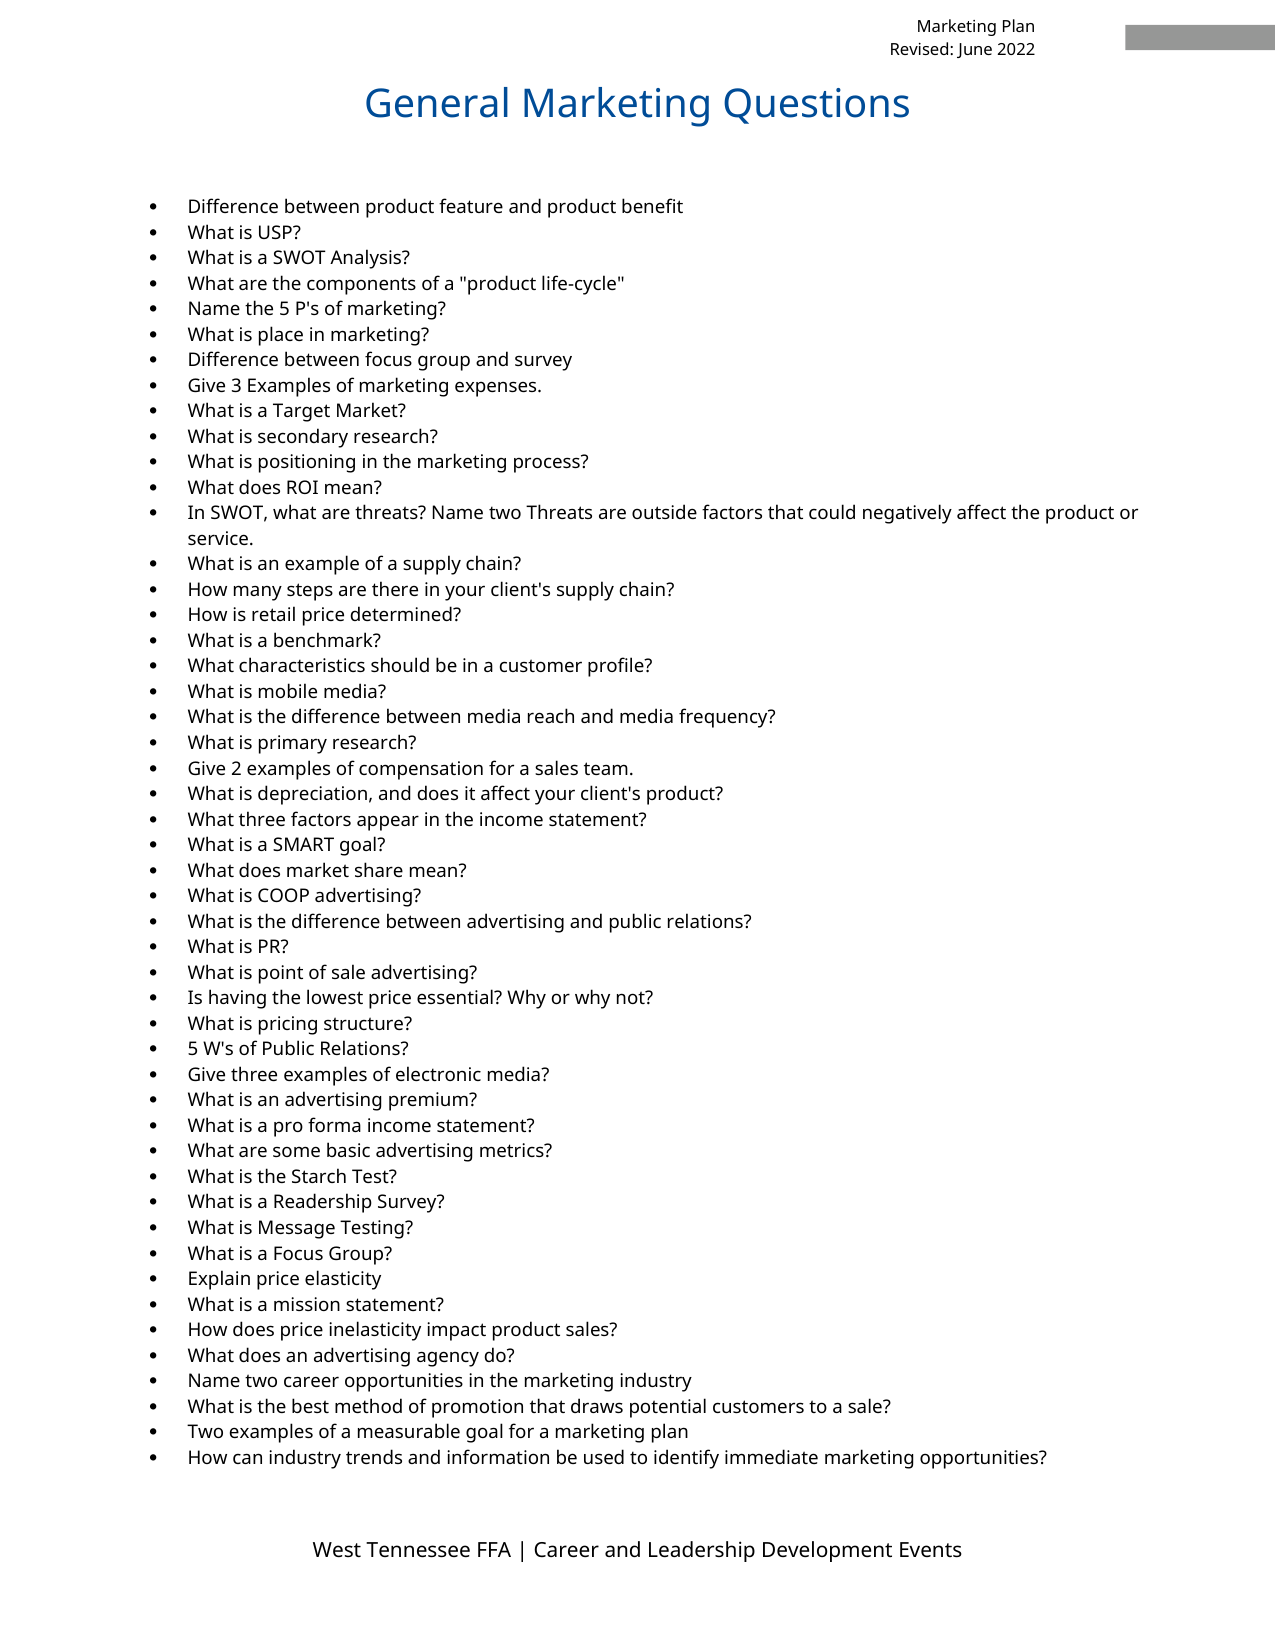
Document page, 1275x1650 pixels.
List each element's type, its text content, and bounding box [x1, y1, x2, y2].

list Give 2 examples of compensation for a sales team. [150, 755, 1200, 780]
list What is primary research? [150, 729, 1200, 755]
list How can industry trends and information be used to identify immediate marketing opportunities? [150, 1444, 1200, 1469]
list What is place in marketing? [150, 321, 1200, 347]
list What is an example of a supply chain? [150, 551, 1200, 576]
list What is Message Testing? [150, 1214, 1200, 1240]
list What is the best method of promotion that draws potential customers to a sale? [150, 1393, 1200, 1418]
list What does ROI mean? [150, 474, 1200, 500]
list What is a pro forma income statement? [150, 1112, 1200, 1138]
list Difference between focus group and survey [150, 347, 1200, 372]
list What are the components of a "product life-cycle" [150, 270, 1200, 296]
list What is a SWOT Analysis? [150, 244, 1200, 270]
list What is mobile media? [150, 678, 1200, 704]
list 5 W's of Public Relations? [150, 1036, 1200, 1061]
list What is point of sale advertising? [150, 959, 1200, 984]
list What is a Target Market? [150, 398, 1200, 423]
list What is the difference between advertising and public relations? [150, 908, 1200, 933]
list What is pricing structure? [150, 1010, 1200, 1036]
list How is retail price determined? [150, 602, 1200, 627]
list Two examples of a measurable goal for a marketing plan [150, 1418, 1200, 1444]
list How does price inelasticity impact product sales? [150, 1316, 1200, 1342]
list What is a Focus Group? [150, 1240, 1200, 1265]
list Difference between product feature and product benefit [150, 193, 1200, 219]
list What does market share mean? [150, 857, 1200, 882]
list What is USP? [150, 219, 1200, 244]
list What is a mission statement? [150, 1291, 1200, 1316]
list What is the Starch Test? [150, 1163, 1200, 1189]
text General Marketing Questions [75, 75, 1200, 129]
list What are some basic advertising metrics? [150, 1138, 1200, 1163]
list Give three examples of electronic media? [150, 1061, 1200, 1087]
list In SWOT, what are threats? Name two Threats are outside factors that could negatively affect the product or service. [150, 500, 1200, 551]
list What is a Readership Survey? [150, 1189, 1200, 1214]
list Name the 5 P's of marketing? [150, 296, 1200, 321]
list Explain price elasticity [150, 1265, 1200, 1291]
list What does an advertising agency do? [150, 1342, 1200, 1367]
list What characteristics should be in a customer profile? [150, 653, 1200, 678]
list Give 3 Examples of marketing expenses. [150, 372, 1200, 398]
list How many steps are there in your client's supply chain? [150, 576, 1200, 602]
list Name two career opportunities in the marketing industry [150, 1367, 1200, 1393]
list What is positioning in the marketing process? [150, 449, 1200, 474]
list What is a benchmark? [150, 627, 1200, 653]
list What is PR? [150, 933, 1200, 959]
list What is secondary research? [150, 423, 1200, 449]
list What is an advertising premium? [150, 1087, 1200, 1112]
list Is having the lowest price essential? Why or why not? [150, 984, 1200, 1010]
list What is the difference between media reach and media frequency? [150, 704, 1200, 729]
list What is COOP advertising? [150, 882, 1200, 908]
list What is a SMART goal? [150, 831, 1200, 857]
list What three factors appear in the income statement? [150, 806, 1200, 831]
list What is depreciation, and does it affect your client's product? [150, 780, 1200, 806]
